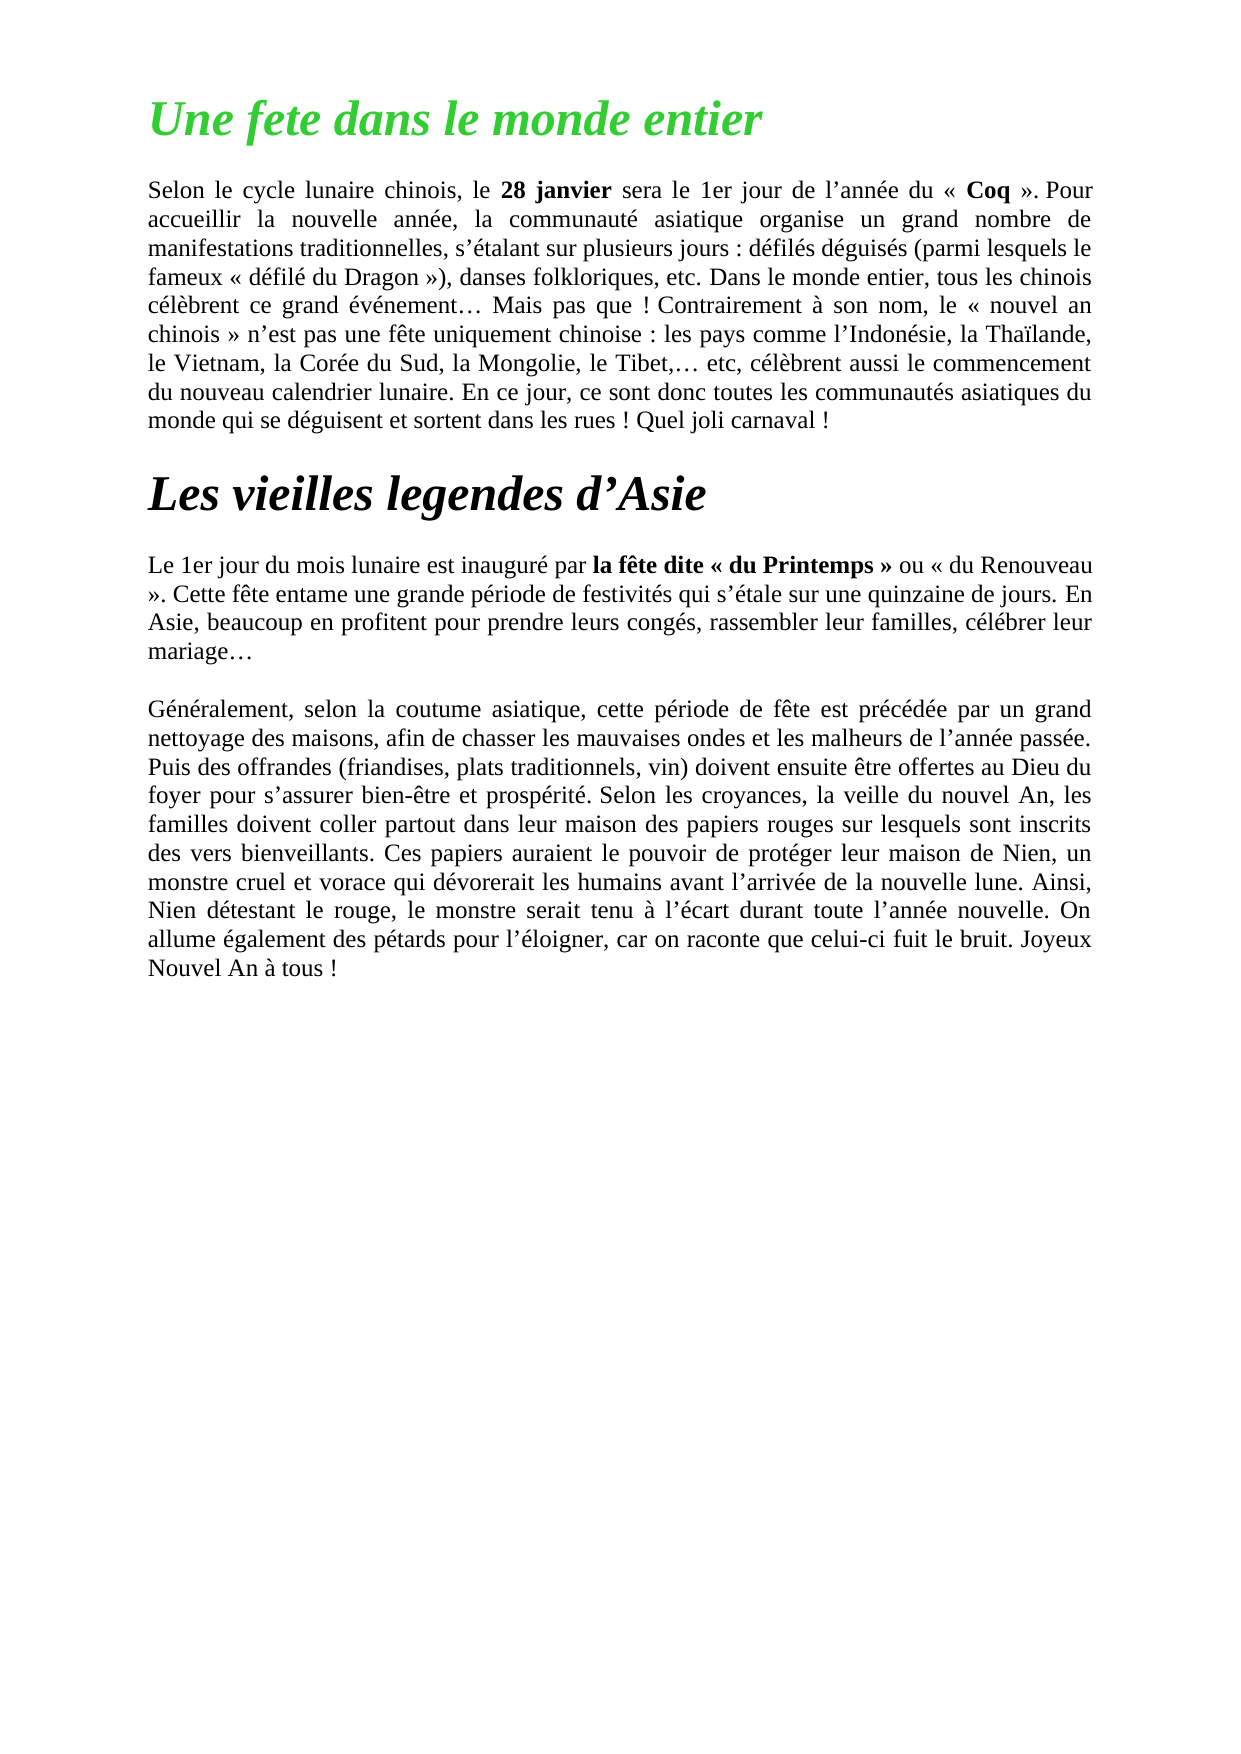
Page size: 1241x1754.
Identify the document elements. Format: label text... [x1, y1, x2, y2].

text Les vieilles legendes d’Asie [148, 463, 1093, 521]
text Généralement, selon la coutume asiatique, cette période de fête est précédée par un grand nettoyage des maisons, afin de chasser les mauvaises ondes et les malheurs de l’année passée. Puis des offrandes (friandises, plats traditionnels, vin) doivent ensuite être offertes au Dieu du foyer pour s’assurer bien-être et prospérité. Selon les croyances, la veille du nouvel An, les familles doivent coller partout dans leur maison des papiers rouges sur lesquels sont inscrits des vers bienveillants. Ces papiers auraient le pouvoir de protéger leur maison de Nien, un monstre cruel et vorace qui dévorerait les humains avant l’arrivée de la nouvelle lune. Ainsi, Nien détestant le rouge, le monstre serait tenu à l’écart durant toute l’année nouvelle. On allume également des pétards pour l’éloigner, car on raconte que celui-ci fuit le bruit. Joyeux Nouvel An à tous ! [148, 694, 1093, 982]
text Selon le cycle lunaire chinois, le 28 janvier sera le 1er jour de l’année du « Coq ». Pour accueillir la nouvelle année, la communauté asiatique organise un grand nombre de manifestations traditionnelles, s’étalant sur plusieurs jours : défilés déguisés (parmi lesquels le fameux « défilé du Dragon »), danses folkloriques, etc. Dans le monde entier, tous les chinois célèbrent ce grand événement… Mais pas que ! Contrairement à son nom, le « nouvel an chinois » n’est pas une fête uniquement chinoise : les pays comme l’Indonésie, la Thaïlande, le Vietnam, la Corée du Sud, la Mongolie, le Tibet,… etc, célèbrent aussi le commencement du nouveau calendrier lunaire. En ce jour, ce sont donc toutes les communautés asiatiques du monde qui se déguisent et sortent dans les rues ! Quel joli carnaval ! [148, 175, 1093, 434]
subtitle Une fete dans le monde entier [148, 89, 1093, 146]
text Le 1er jour du mois lunaire est inauguré par la fête dite « du Printemps » ou « du Renouveau ». Cette fête entame une grande période de festivités qui s’étale sur une quinzaine de jours. En Asie, beaucoup en profitent pour prendre leurs congés, rassembler leur familles, célébrer leur mariage… [148, 550, 1093, 665]
